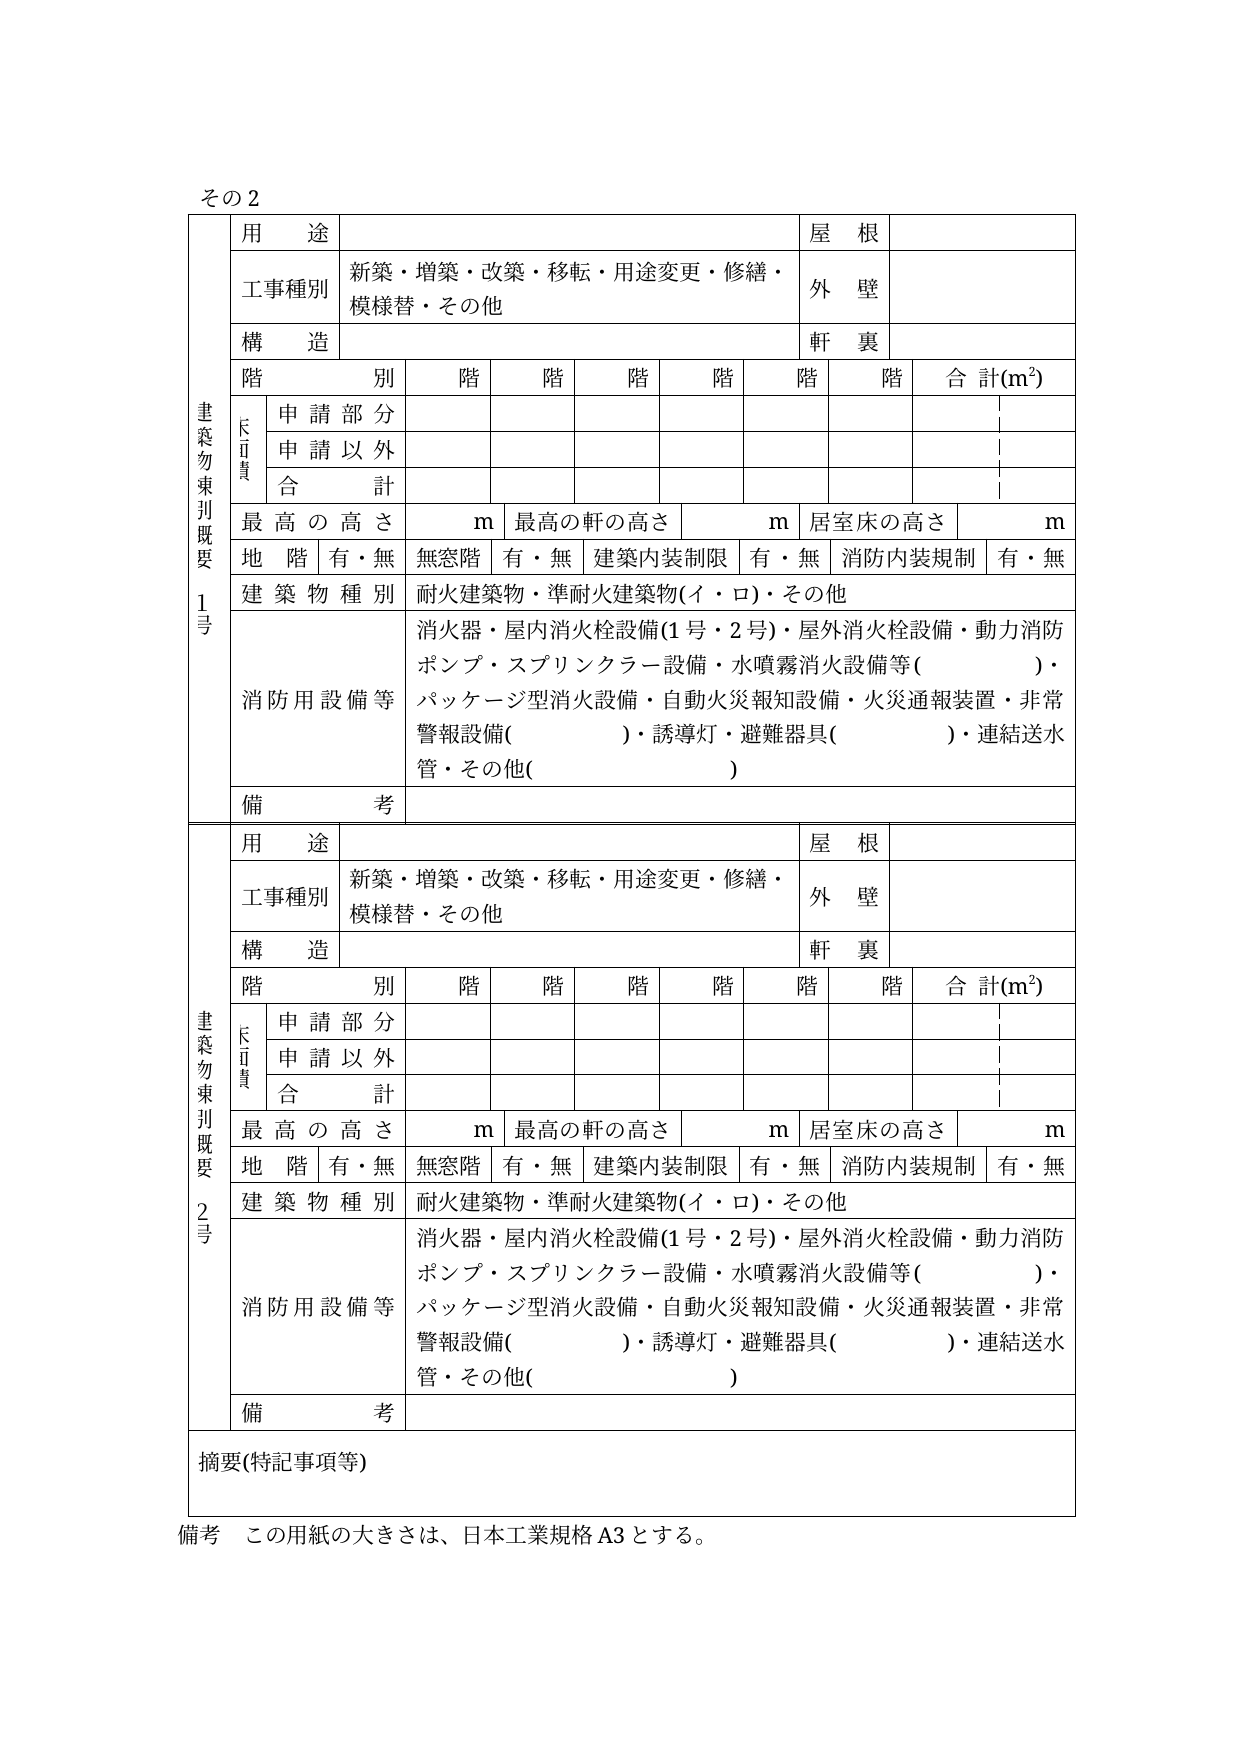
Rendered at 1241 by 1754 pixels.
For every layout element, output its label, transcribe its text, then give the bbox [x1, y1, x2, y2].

table_cell [660, 1040, 743, 1074]
table_cell 消火器・屋内消火栓設備(1号・2号)・屋外消火栓設備・動力消防ポンプ・スプリンクラー設備・水噴霧消火設備等( )・パッケージ型消火設備・自動火災報知設備・火災通報装置・非常警報設備( )・誘導灯・避難器具( )・連結送水管・その他( ) [406, 611, 1075, 786]
table_cell 構造 [231, 324, 339, 359]
table_cell 最高の軒の高さ [505, 504, 681, 538]
table_cell 建築内装制限 [584, 1147, 739, 1182]
table_cell [575, 396, 659, 431]
text 備考 この用紙の大きさは、日本工業規格A3とする。 [177, 1517, 1063, 1551]
table_cell 最高の高さ [231, 1111, 405, 1146]
table_cell 工事種別 [231, 861, 339, 931]
table_cell 消防内装規制 [831, 540, 986, 574]
table_cell 工事種別 [231, 251, 339, 323]
table_cell 備考 [231, 1395, 405, 1429]
table_cell [491, 432, 574, 467]
table_cell 建築物棟別概要 ２号 [189, 825, 230, 1429]
table_cell [660, 432, 743, 467]
table_cell [660, 1004, 743, 1038]
table_cell 申請以外 [267, 1040, 405, 1074]
table_cell [829, 1040, 912, 1074]
table_cell [406, 468, 490, 502]
table_cell [913, 432, 999, 467]
table_cell [913, 468, 999, 502]
table_cell m [406, 504, 504, 538]
table_cell m [958, 504, 1075, 538]
table_cell m [406, 1111, 504, 1146]
table_cell 無窓階 [406, 540, 491, 574]
table_cell 最高の高さ [231, 504, 405, 538]
table_cell 外壁 [800, 251, 889, 323]
table_cell [744, 432, 828, 467]
table_cell [406, 1075, 490, 1110]
table_cell 建築物種別 [231, 1183, 405, 1218]
table_cell [999, 432, 1075, 467]
table_cell 外壁 [800, 861, 889, 931]
table_cell 申請部分 [267, 1004, 405, 1038]
table_cell [660, 468, 743, 502]
table_cell [913, 1040, 999, 1074]
table_cell [575, 468, 659, 502]
table_cell 階 [406, 968, 490, 1002]
table_cell 摘要(特記事項等) [189, 1431, 1075, 1516]
table_cell [491, 396, 574, 431]
table_cell 階 [575, 360, 659, 395]
table_cell 階 [491, 360, 574, 395]
table_cell 合計(m2) [913, 968, 1075, 1002]
table_cell [890, 861, 1075, 931]
table_cell 建築物種別 [231, 575, 405, 610]
table_cell 階 [744, 968, 828, 1002]
table_cell 有・無 [492, 1147, 583, 1182]
table_cell [829, 468, 912, 502]
table_cell [340, 825, 799, 860]
table_cell 最高の軒の高さ [505, 1111, 681, 1146]
table_cell 有・無 [319, 1147, 405, 1182]
table_cell 合計 [267, 468, 405, 502]
table_cell 備考 [231, 787, 405, 822]
table_cell 軒裏 [800, 932, 889, 967]
table_cell 地階 [231, 540, 318, 574]
table_cell [744, 396, 828, 431]
table_cell 建築内装制限 [584, 540, 739, 574]
table_header 建築物棟別概要 １号 [189, 215, 230, 822]
table_cell [890, 825, 1075, 860]
table_cell 申請以外 [267, 432, 405, 467]
table_cell 新築・増築・改築・移転・用途変更・修繕・模様替・その他 [340, 251, 799, 323]
table_cell [406, 787, 1075, 822]
table_cell 居室床の高さ [800, 1111, 957, 1146]
table_cell [406, 432, 490, 467]
table_header 屋根 [800, 215, 889, 250]
table_cell 消防用設備等 [231, 611, 405, 786]
table_cell [744, 1004, 828, 1038]
table_cell m [958, 1111, 1075, 1146]
table_cell 申請部分 [267, 396, 405, 431]
table_cell 有・無 [740, 540, 830, 574]
table_cell [406, 396, 490, 431]
table_cell [575, 1075, 659, 1110]
table_cell [999, 1040, 1075, 1074]
table_cell [829, 1075, 912, 1110]
table_cell 床面積 [231, 396, 266, 502]
table_cell [491, 1040, 574, 1074]
table_cell [660, 1075, 743, 1110]
table_cell 用途 [231, 825, 339, 860]
table_cell [744, 1075, 828, 1110]
table_cell 階 [575, 968, 659, 1002]
table_cell 階 [829, 968, 912, 1002]
table_cell [913, 1004, 999, 1038]
table_cell 居室床の高さ [800, 504, 957, 538]
table_cell [340, 932, 799, 967]
table_cell [406, 1040, 490, 1074]
table_cell 消火器・屋内消火栓設備(1号・2号)・屋外消火栓設備・動力消防ポンプ・スプリンクラー設備・水噴霧消火設備等( )・パッケージ型消火設備・自動火災報知設備・火災通報装置・非常警報設備( )・誘導灯・避難器具( )・連結送水管・その他( ) [406, 1219, 1075, 1394]
table_cell 階 [660, 360, 743, 395]
table_cell 階 [829, 360, 912, 395]
table_cell [491, 468, 574, 502]
table_cell 階 [744, 360, 828, 395]
table_cell [999, 1075, 1075, 1110]
table_cell [913, 396, 999, 431]
table_cell [890, 932, 1075, 967]
table_cell 階 [660, 968, 743, 1002]
table_cell 床面積 [231, 1004, 266, 1110]
table_cell [660, 396, 743, 431]
table_cell 有・無 [740, 1147, 830, 1182]
table_cell 有・無 [319, 540, 405, 574]
table_cell 有・無 [987, 1147, 1075, 1182]
table_cell [829, 396, 912, 431]
table_cell [575, 1004, 659, 1038]
table_cell [406, 1004, 490, 1038]
table_cell 屋根 [800, 825, 889, 860]
table_cell [913, 1075, 999, 1110]
table_cell 新築・増築・改築・移転・用途変更・修繕・模様替・その他 [340, 861, 799, 931]
table_cell [340, 324, 799, 359]
table_cell 軒裏 [800, 324, 889, 359]
table_cell [744, 468, 828, 502]
table_cell 階別 [231, 968, 405, 1002]
table_cell 有・無 [492, 540, 583, 574]
table_cell [890, 251, 1075, 323]
table_cell [575, 1040, 659, 1074]
table_cell 有・無 [987, 540, 1075, 574]
table_cell [999, 468, 1075, 502]
text その2 [177, 179, 1063, 214]
table_cell m [682, 504, 799, 538]
table_cell [999, 1004, 1075, 1038]
table_cell m [682, 1111, 799, 1146]
table_cell 消防内装規制 [831, 1147, 986, 1182]
table_cell 構造 [231, 932, 339, 967]
table_header [890, 215, 1075, 250]
table_cell 耐火建築物・準耐火建築物(イ・ロ)・その他 [406, 1183, 1075, 1218]
table_cell 無窓階 [406, 1147, 491, 1182]
table_cell 階 [406, 360, 490, 395]
table_cell [829, 1004, 912, 1038]
table_cell 地階 [231, 1147, 318, 1182]
table_cell [406, 1395, 1075, 1429]
table_cell [575, 432, 659, 467]
table_cell [890, 324, 1075, 359]
table_cell [999, 396, 1075, 431]
table_cell 階 [491, 968, 574, 1002]
table_cell 合計 [267, 1075, 405, 1110]
table_cell [491, 1004, 574, 1038]
table_cell 合計(m2) [913, 360, 1075, 395]
table_cell [829, 432, 912, 467]
table_header [340, 215, 799, 250]
table_cell [744, 1040, 828, 1074]
table_cell 耐火建築物・準耐火建築物(イ・ロ)・その他 [406, 575, 1075, 610]
table_cell 消防用設備等 [231, 1219, 405, 1394]
table_header 用途 [231, 215, 339, 250]
table_cell 階別 [231, 360, 405, 395]
table_cell [491, 1075, 574, 1110]
